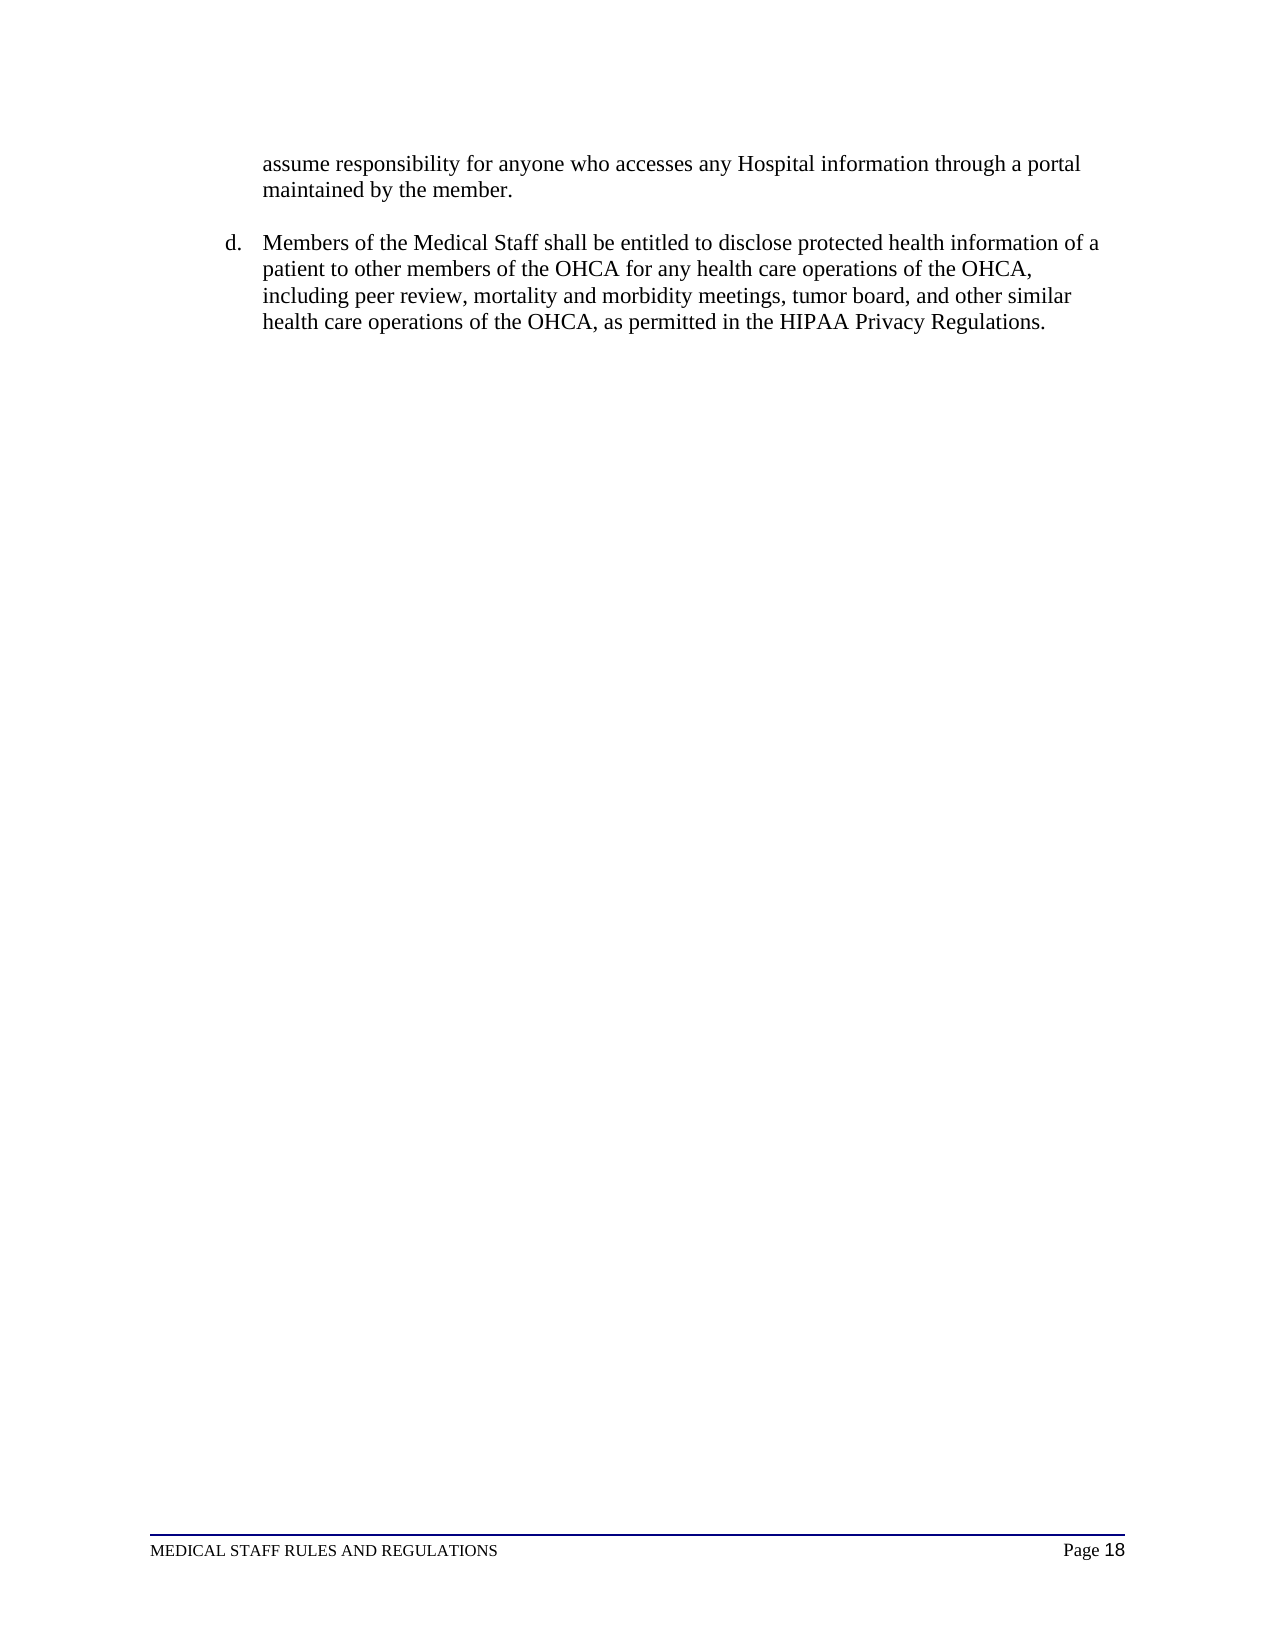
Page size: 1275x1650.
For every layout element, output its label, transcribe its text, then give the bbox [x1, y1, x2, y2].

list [225, 150, 1125, 203]
list Members of the Medical Staff shall be entitled to disclose protected health information of a patient to other members of the OHCA for any health care operations of the OHCA, including peer review, mortality and morbidity meetings, tumor board, and other similar health care operations of the OHCA, as permitted in the HIPAA Privacy Regulations. [225, 229, 1125, 334]
